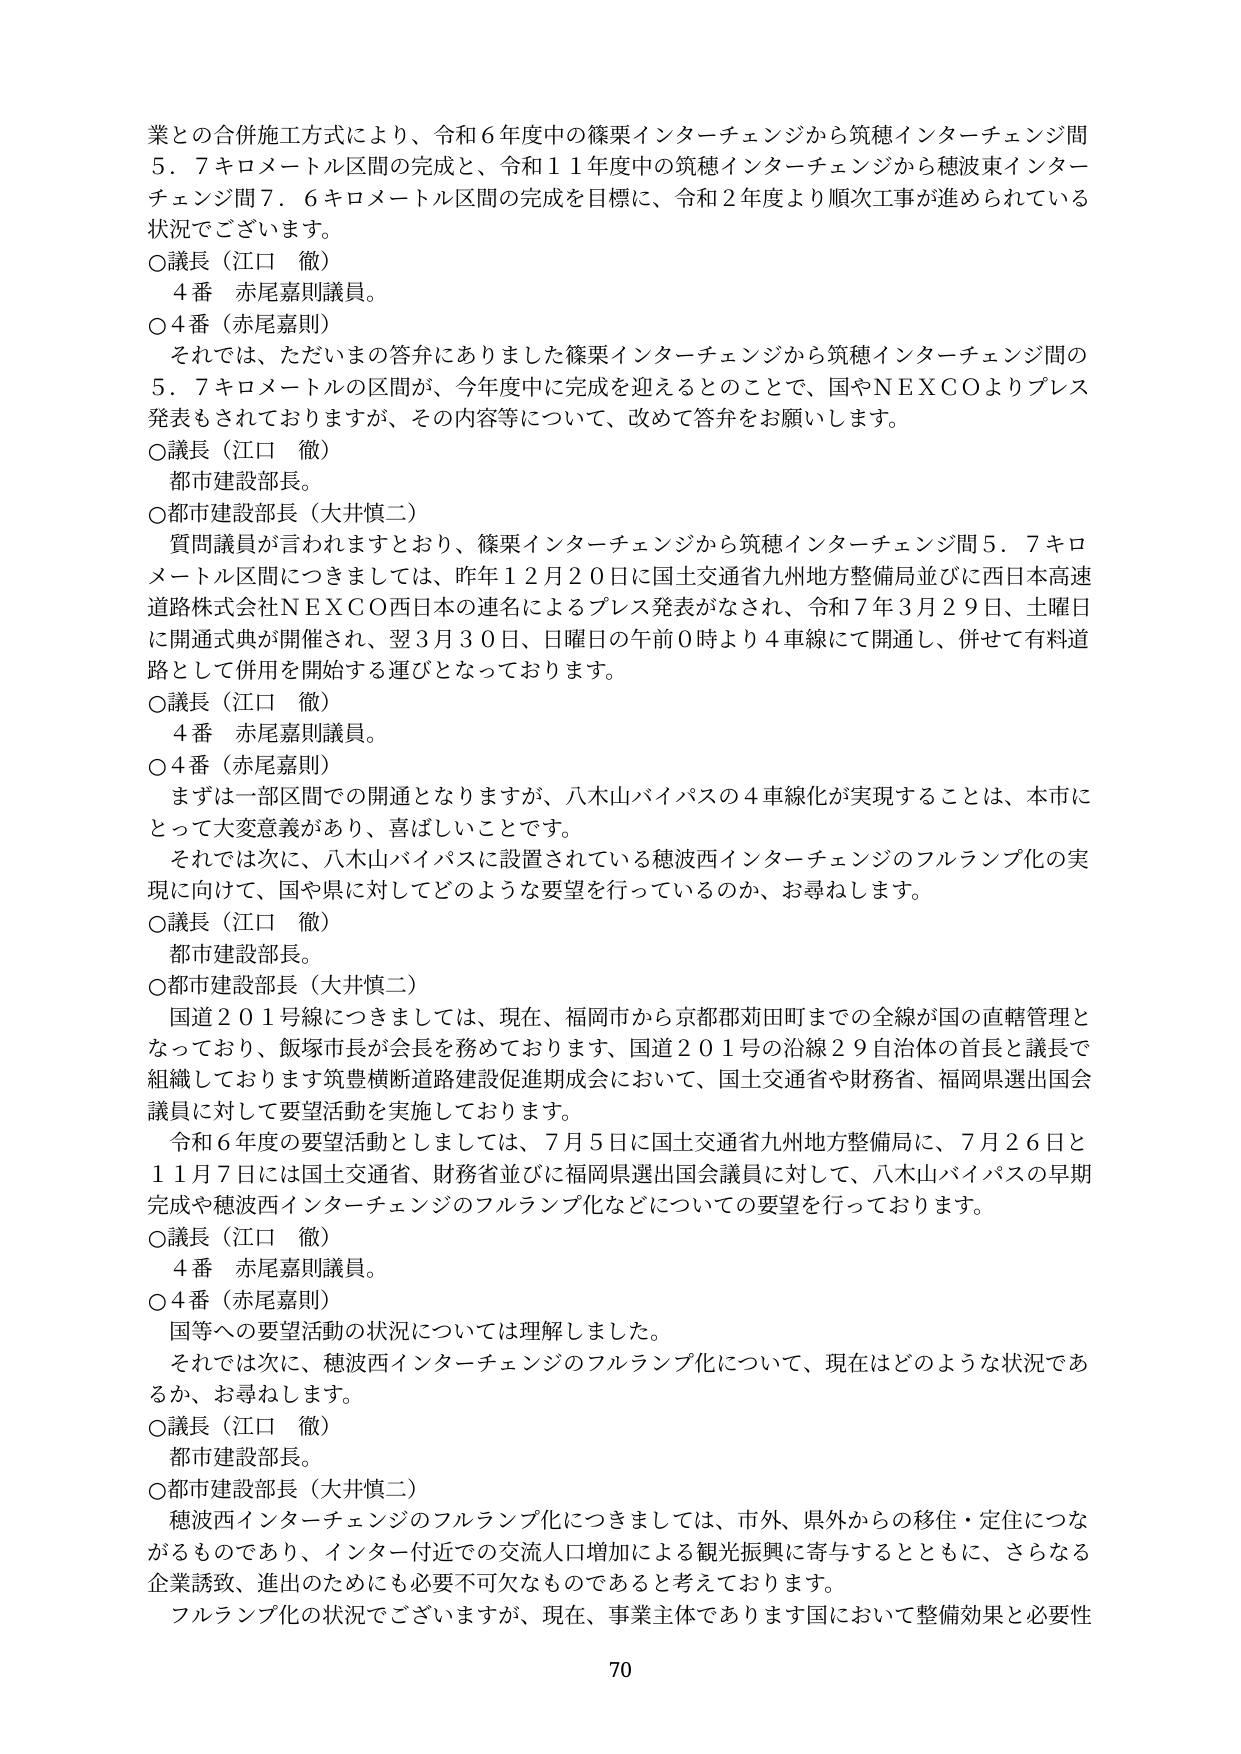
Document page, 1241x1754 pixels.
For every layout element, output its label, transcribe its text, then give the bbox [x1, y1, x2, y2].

text ４番 赤尾嘉則議員。 [148, 716, 1092, 748]
text ○４番（赤尾嘉則） [148, 307, 1092, 338]
text 国等への要望活動の状況については理解しました。 [148, 1314, 1092, 1346]
text 令和６年度の要望活動としましては、７月５日に国土交通省九州地方整備局に、７月２６日と１１月７日には国土交通省、財務省並びに福岡県選出国会議員に対して、八木山バイパスの早期完成や穂波西インターチェンジのフルランプ化などについての要望を行っております。 [148, 1126, 1092, 1220]
text ○都市建設部長（大井慎二） [148, 1472, 1092, 1503]
text ○都市建設部長（大井慎二） [148, 968, 1092, 1000]
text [148, 118, 1092, 244]
text ○議長（江口 徹） [148, 1220, 1092, 1252]
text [148, 1598, 1092, 1629]
text ４番 赤尾嘉則議員。 [148, 1252, 1092, 1283]
text ○議長（江口 徹） [148, 1409, 1092, 1441]
text 都市建設部長。 [148, 937, 1092, 968]
text ○議長（江口 徹） [148, 244, 1092, 276]
text ４番 赤尾嘉則議員。 [148, 276, 1092, 307]
text 国道２０１号線につきましては、現在、福岡市から京都郡苅田町までの全線が国の直轄管理となっており、飯塚市長が会長を務めております、国道２０１号の沿線２９自治体の首長と議長で組織しております筑豊横断道路建設促進期成会において、国土交通省や財務省、福岡県選出国会議員に対して要望活動を実施しております。 [148, 1000, 1092, 1126]
text 質問議員が言われますとおり、篠栗インターチェンジから筑穂インターチェンジ間５．７キロメートル区間につきましては、昨年１２月２０日に国土交通省九州地方整備局並びに西日本高速道路株式会社ＮＥＸＣＯ西日本の連名によるプレス発表がなされ、令和７年３月２９日、土曜日に開通式典が開催され、翌３月３０日、日曜日の午前０時より４車線にて開通し、併せて有料道路として併用を開始する運びとなっております。 [148, 527, 1092, 685]
text ○議長（江口 徹） [148, 685, 1092, 716]
text ○都市建設部長（大井慎二） [148, 496, 1092, 527]
text ○４番（赤尾嘉則） [148, 748, 1092, 779]
text 穂波西インターチェンジのフルランプ化につきましては、市外、県外からの移住・定住につながるものであり、インター付近での交流人口増加による観光振興に寄与するとともに、さらなる企業誘致、進出のためにも必要不可欠なものであると考えております。 [148, 1503, 1092, 1598]
text 都市建設部長。 [148, 1441, 1092, 1472]
text まずは一部区間での開通となりますが、八木山バイパスの４車線化が実現することは、本市にとって大変意義があり、喜ばしいことです。 [148, 779, 1092, 842]
text それでは次に、穂波西インターチェンジのフルランプ化について、現在はどのような状況であるか、お尋ねします。 [148, 1346, 1092, 1409]
text ○４番（赤尾嘉則） [148, 1283, 1092, 1314]
text ○議長（江口 徹） [148, 433, 1092, 464]
text 都市建設部長。 [148, 464, 1092, 496]
text それでは、ただいまの答弁にありました篠栗インターチェンジから筑穂インターチェンジ間の５．７キロメートルの区間が、今年度中に完成を迎えるとのことで、国やＮＥＸＣＯよりプレス発表もされておりますが、その内容等について、改めて答弁をお願いします。 [148, 338, 1092, 433]
text ○議長（江口 徹） [148, 905, 1092, 937]
text それでは次に、八木山バイパスに設置されている穂波西インターチェンジのフルランプ化の実現に向けて、国や県に対してどのような要望を行っているのか、お尋ねします。 [148, 842, 1092, 905]
